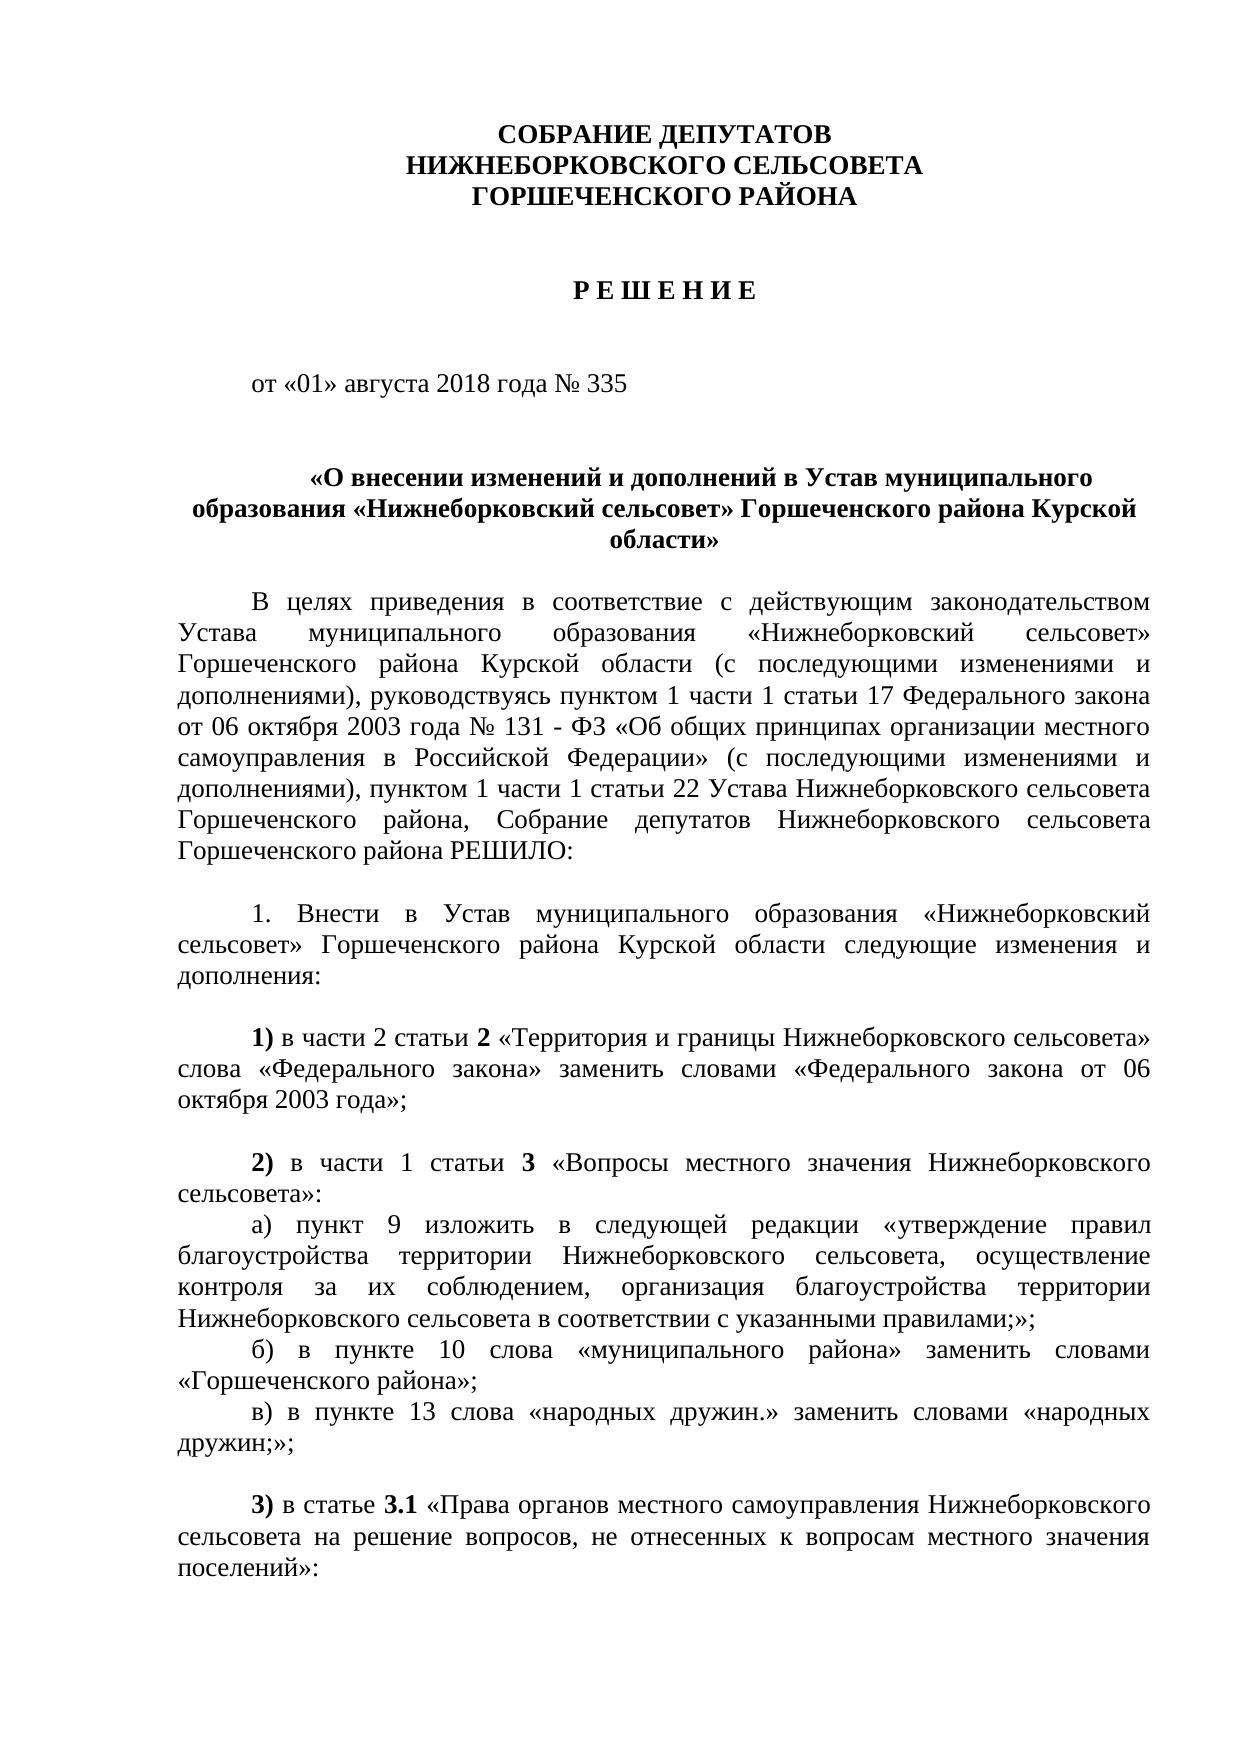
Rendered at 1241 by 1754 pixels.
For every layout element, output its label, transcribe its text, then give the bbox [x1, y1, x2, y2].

text ГОРШЕЧЕНСКОГО РАЙОНА [177, 180, 1152, 212]
text 2) в части 1 статьи 3 «Вопросы местного значения Нижнеборковского сельсовета»: [177, 1146, 1152, 1208]
text б) в пункте 10 слова «муниципального района» заменить словами «Горшеченского района»; [177, 1333, 1152, 1395]
text 1. Внести в Устав муниципального образования «Нижнеборковский сельсовет» Горшеченского района Курской области следующие изменения и дополнения: [177, 897, 1152, 990]
text 1) в части 2 статьи 2 «Территория и границы Нижнеборковского сельсовета» слова «Федерального закона» заменить словами «Федерального закона от 06 октября 2003 года»; [177, 1021, 1152, 1115]
text в) в пункте 13 слова «народных дружин.» заменить словами «народных дружин;»; [177, 1395, 1152, 1457]
text 3) в статье 3.1 «Права органов местного самоуправления Нижнеборковского сельсовета на решение вопросов, не отнесенных к вопросам местного значения поселений»: [177, 1488, 1152, 1582]
text от «01» августа 2018 года № 335 [177, 367, 1152, 398]
text а) пункт 9 изложить в следующей редакции «утверждение правил благоустройства территории Нижнеборковского сельсовета, осуществление контроля за их соблюдением, организация благоустройства территории Нижнеборковского сельсовета в соответствии с указанными правилами;»; [177, 1208, 1152, 1333]
text НИЖНЕБОРКОВСКОГО СЕЛЬСОВЕТА [177, 149, 1152, 180]
text СОБРАНИЕ ДЕПУТАТОВ [177, 118, 1152, 149]
text В целях приведения в соответствие с действующим законодательством Устава муниципального образования «Нижнеборковский сельсовет» Горшеченского района Курской области (с последующими изменениями и дополнениями), руководствуясь пунктом 1 части 1 статьи 17 Федерального закона от 06 октября 2003 года № 131 - ФЗ «Об общих принципах организации местного самоуправления в Российской Федерации» (с последующими изменениями и дополнениями), пунктом 1 части 1 статьи 22 Устава Нижнеборковского сельсовета Горшеченского района, Собрание депутатов Нижнеборковского сельсовета Горшеченского района РЕШИЛО: [177, 585, 1152, 866]
text Р Е Ш Е Н И Е [177, 274, 1152, 305]
text «О внесении изменений и дополнений в Устав муниципального образования «Нижнеборковский сельсовет» Горшеченского района Курской области» [177, 461, 1152, 554]
